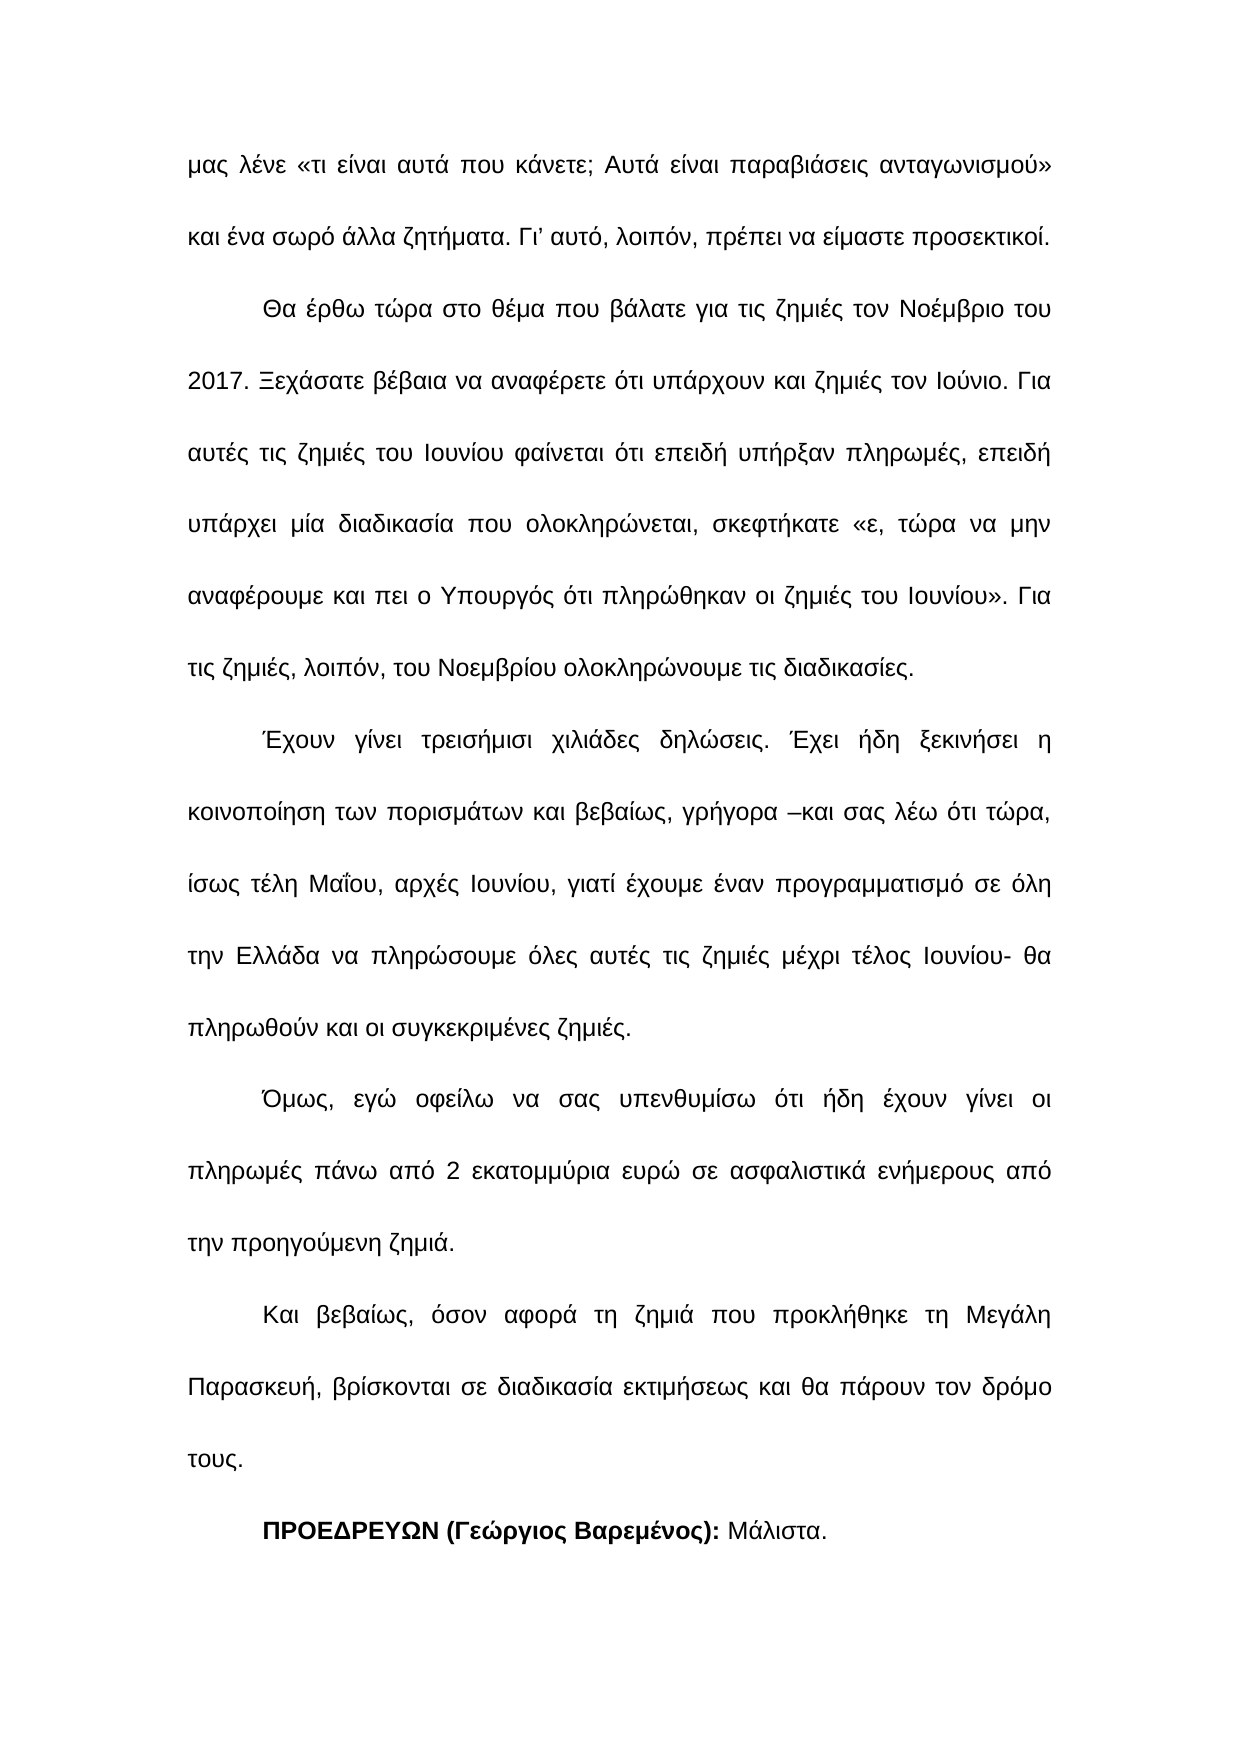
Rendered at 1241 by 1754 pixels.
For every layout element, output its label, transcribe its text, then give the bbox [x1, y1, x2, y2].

text Και βεβαίως, όσον αφορά τη ζημιά που προκλήθηκε τη Μεγάλη Παρασκευή, βρίσκονται σε διαδικασία εκτιμήσεως και θα πάρουν τον δρόμο τους. [187, 1300, 1053, 1472]
text Έχουν γίνει τρεισήμισι χιλιάδες δηλώσεις. Έχει ήδη ξεκινήσει η κοινοποίηση των πορισμάτων και βεβαίως, γρήγορα –και σας λέω ότι τώρα, ίσως τέλη Μαΐου, αρχές Ιουνίου, γιατί έχουμε έναν προγραμματισμό σε όλη την Ελλάδα να πληρώσουμε όλες αυτές τις ζημιές μέχρι τέλος Ιουνίου- θα πληρωθούν και οι συγκεκριμένες ζημιές. [187, 725, 1053, 1041]
text Όμως, εγώ οφείλω να σας υπενθυμίσω ότι ήδη έχουν γίνει οι πληρωμές πάνω από 2 εκατομμύρια ευρώ σε ασφαλιστικά ενήμερους από την προηγούμενη ζημιά. [187, 1084, 1053, 1257]
text Θα έρθω τώρα στο θέμα που βάλατε για τις ζημιές τον Νοέμβριο του 2017. Ξεχάσατε βέβαια να αναφέρετε ότι υπάρχουν και ζημιές τον Ιούνιο. Για αυτές τις ζημιές του Ιουνίου φαίνεται ότι επειδή υπήρξαν πληρωμές, επειδή υπάρχει μία διαδικασία που ολοκληρώνεται, σκεφτήκατε «ε, τώρα να μην αναφέρουμε και πει ο Υπουργός ότι πληρώθηκαν οι ζημιές του Ιουνίου». Για τις ζημιές, λοιπόν, του Νοεμβρίου ολοκληρώνουμε τις διαδικασίες. [187, 294, 1053, 682]
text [187, 150, 1053, 251]
text ΠΡΟΕΔΡΕΥΩΝ (Γεώργιος Βαρεμένος): Μάλιστα. [187, 1516, 1053, 1544]
